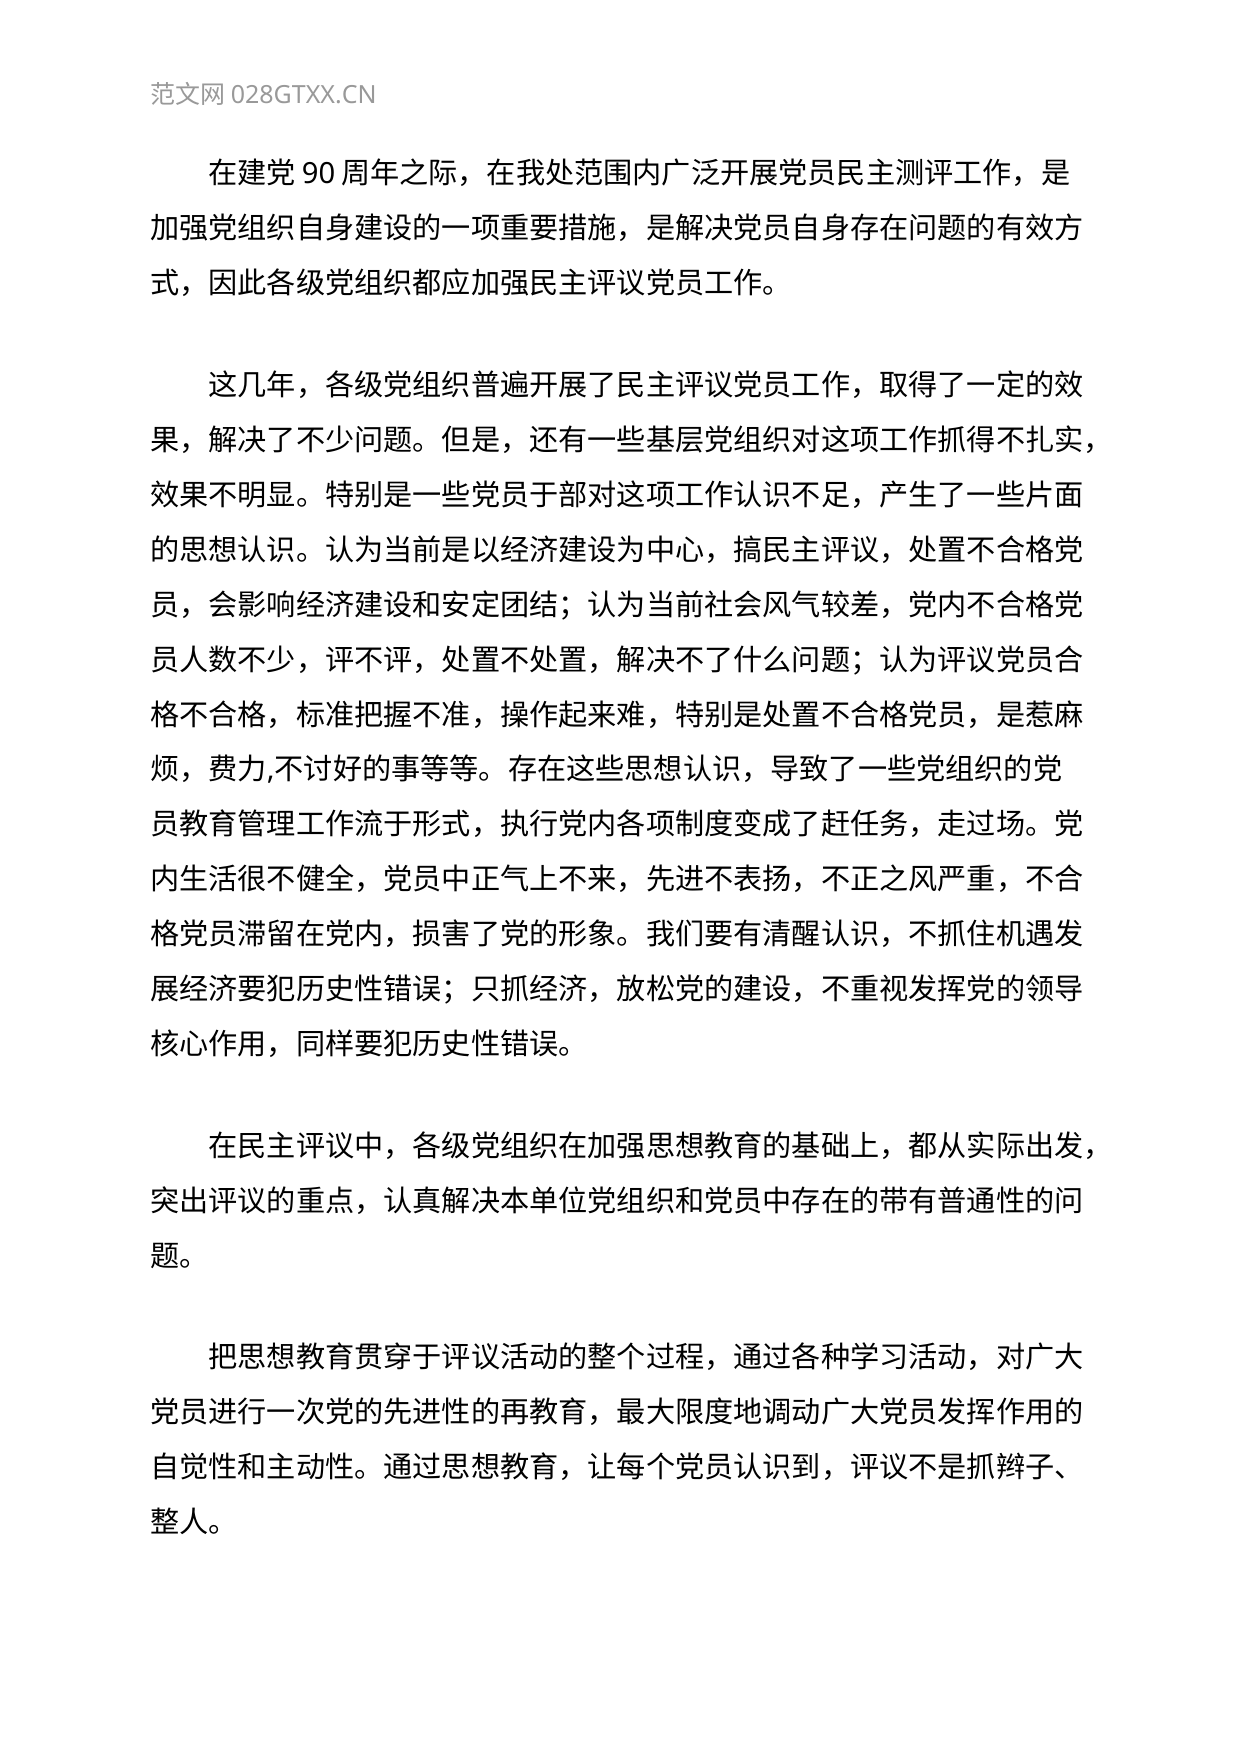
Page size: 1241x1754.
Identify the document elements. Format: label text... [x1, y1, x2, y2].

text 这几年，各级党组织普遍开展了民主评议党员工作，取得了一定的效果，解决了不少问题。但是，还有一些基层党组织对这项工作抓得不扎实，效果不明显。特别是一些党员于部对这项工作认识不足，产生了一些片面的思想认识。认为当前是以经济建设为中心，搞民主评议，处置不合格党员，会影响经济建设和安定团结；认为当前社会风气较差，党内不合格党员人数不少，评不评，处置不处置，解决不了什么问题；认为评议党员合格不合格，标准把握不准，操作起来难，特别是处置不合格党员，是惹麻烦，费力,不讨好的事等等。存在这些思想认识，导致了一些党组织的党员教育管理工作流于形式，执行党内各项制度变成了赶任务，走过场。党内生活很不健全，党员中正气上不来，先进不表扬，不正之风严重，不合格党员滞留在党内，损害了党的形象。我们要有清醒认识，不抓住机遇发展经济要犯历史性错误；只抓经济，放松党的建设，不重视发挥党的领导核心作用，同样要犯历史性错误。 [150, 362, 1090, 1063]
text 在建党90周年之际，在我处范围内广泛开展党员民主测评工作，是加强党组织自身建设的一项重要措施，是解决党员自身存在问题的有效方式，因此各级党组织都应加强民主评议党员工作。 [150, 150, 1090, 302]
text 把思想教育贯穿于评议活动的整个过程，通过各种学习活动，对广大党员进行一次党的先进性的再教育，最大限度地调动广大党员发挥作用的自觉性和主动性。通过思想教育，让每个党员认识到，评议不是抓辫子、整人。 [150, 1334, 1090, 1541]
text 在民主评议中，各级党组织在加强思想教育的基础上，都从实际出发，突出评议的重点，认真解决本单位党组织和党员中存在的带有普通性的问题。 [150, 1122, 1090, 1274]
